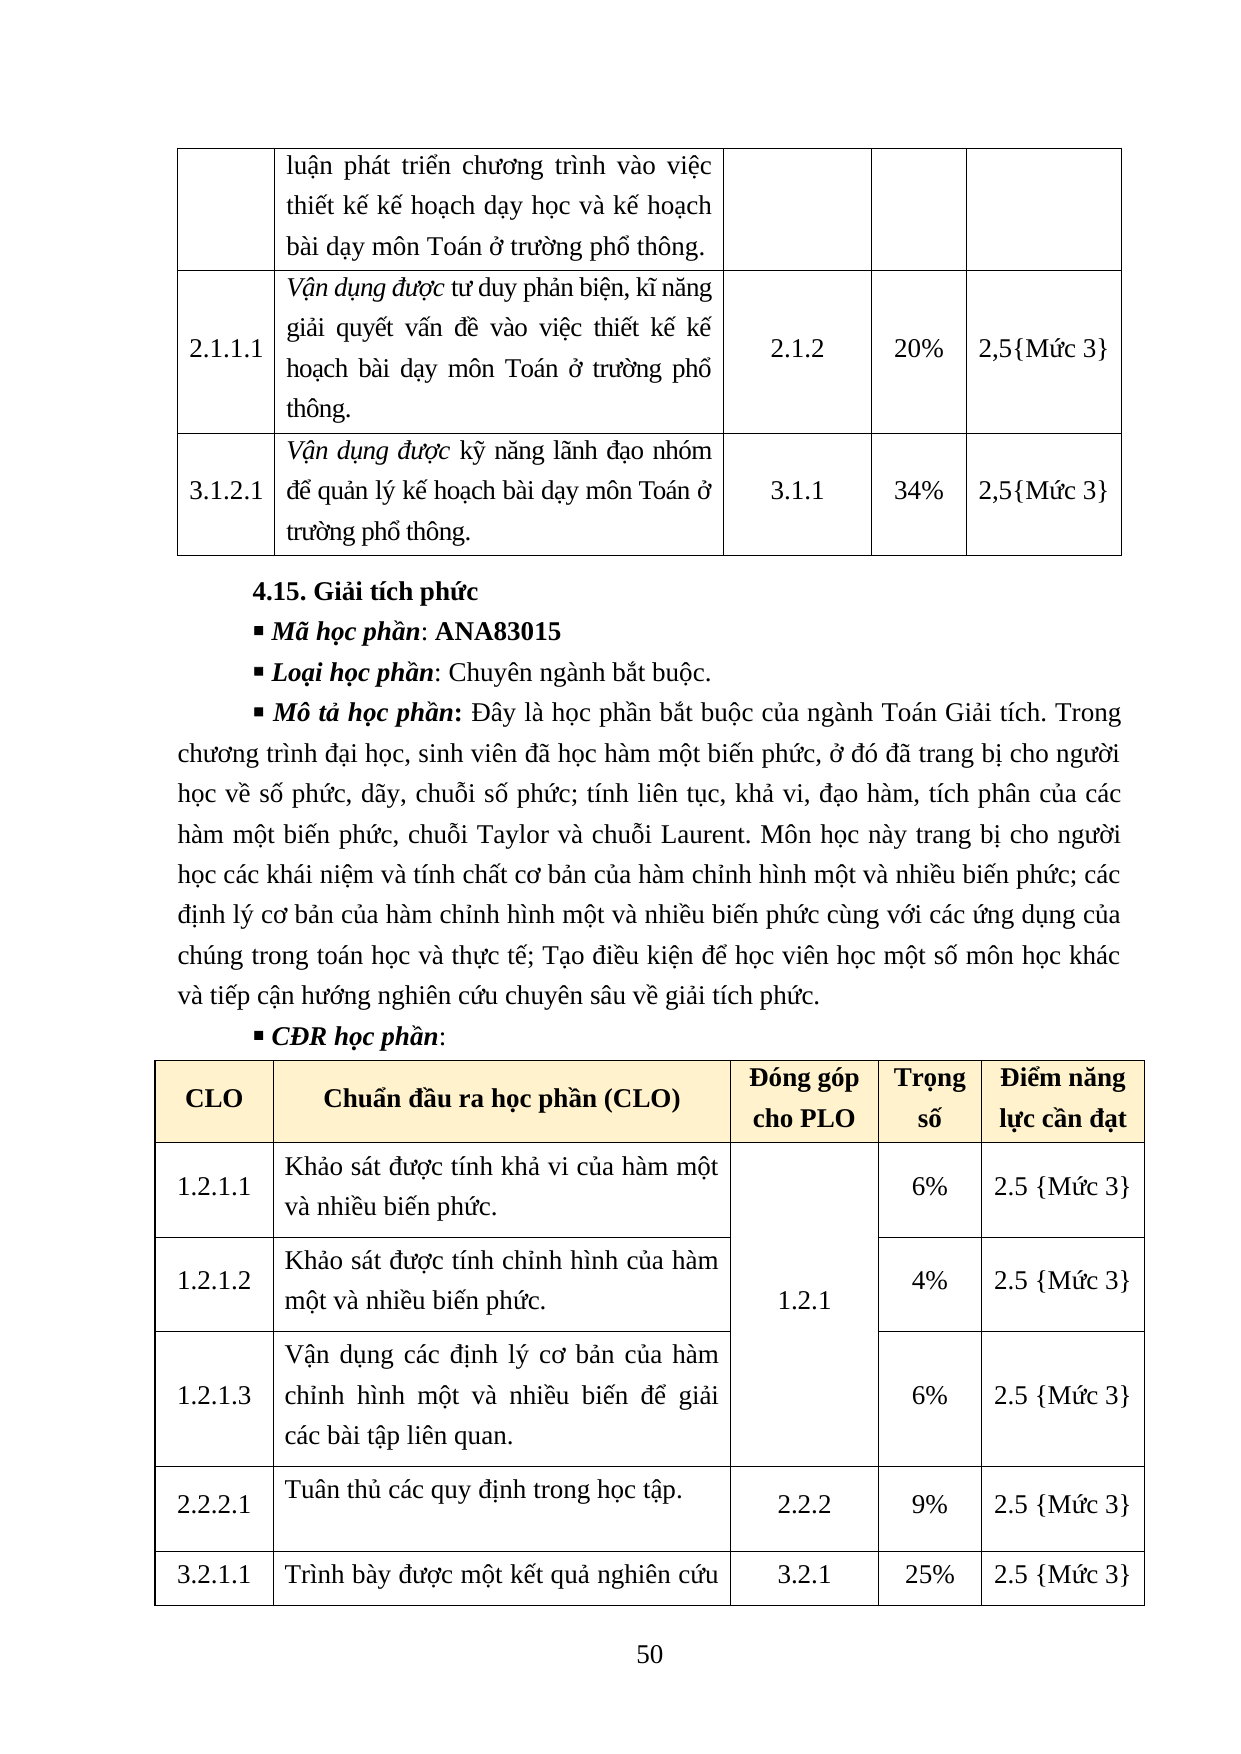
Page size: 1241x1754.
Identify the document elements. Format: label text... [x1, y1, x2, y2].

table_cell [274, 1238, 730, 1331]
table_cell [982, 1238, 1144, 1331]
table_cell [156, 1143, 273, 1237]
text Mô tả học phần: Đây là học phần bắt buộc của ngành Toán Giải tích. Trong chương trình đại học, sinh viên đã học hàm một biến phức, ở đó đã trang bị cho người học về số phức, dãy, chuỗi số phức; tính liên tục, khả vi, đạo hàm, tích phân của các hàm một biến phức, chuỗi Taylor và chuỗi Laurent. Môn học này trang bị cho người học các khái niệm và tính chất cơ bản của hàm chỉnh hình một và nhiều biến phức; các định lý cơ bản của hàm chỉnh hình một và nhiều biến phức cùng với các ứng dụng của chúng trong toán học và thực tế; Tạo điều kiện để học viên học một số môn học khác và tiếp cận hướng nghiên cứu chuyên sâu về giải tích phức. [177, 696, 1122, 1011]
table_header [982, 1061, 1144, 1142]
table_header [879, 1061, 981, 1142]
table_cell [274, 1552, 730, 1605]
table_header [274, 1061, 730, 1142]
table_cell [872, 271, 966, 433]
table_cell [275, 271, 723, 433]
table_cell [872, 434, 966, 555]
text Mã học phần: ANA83015 [177, 615, 1122, 646]
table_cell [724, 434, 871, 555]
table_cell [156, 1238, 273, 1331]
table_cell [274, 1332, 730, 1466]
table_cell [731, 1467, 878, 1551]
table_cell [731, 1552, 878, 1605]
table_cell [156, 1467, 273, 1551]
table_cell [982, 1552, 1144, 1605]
text CĐR học phần: [177, 1020, 1122, 1051]
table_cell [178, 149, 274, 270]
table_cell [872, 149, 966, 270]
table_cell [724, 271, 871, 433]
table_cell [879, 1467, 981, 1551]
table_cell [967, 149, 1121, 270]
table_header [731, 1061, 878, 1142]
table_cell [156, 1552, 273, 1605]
text Loại học phần: Chuyên ngành bắt buộc. [177, 656, 1122, 687]
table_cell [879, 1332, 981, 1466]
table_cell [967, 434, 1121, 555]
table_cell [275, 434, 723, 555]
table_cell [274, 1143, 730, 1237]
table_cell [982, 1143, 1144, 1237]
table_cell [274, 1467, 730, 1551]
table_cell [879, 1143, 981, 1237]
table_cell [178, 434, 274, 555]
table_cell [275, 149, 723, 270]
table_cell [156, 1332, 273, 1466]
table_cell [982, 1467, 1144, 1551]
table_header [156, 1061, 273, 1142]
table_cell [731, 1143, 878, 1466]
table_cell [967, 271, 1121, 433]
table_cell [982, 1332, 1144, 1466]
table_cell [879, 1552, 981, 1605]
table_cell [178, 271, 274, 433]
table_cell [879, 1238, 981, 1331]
text 4.15. Giải tích phức [177, 575, 1122, 606]
